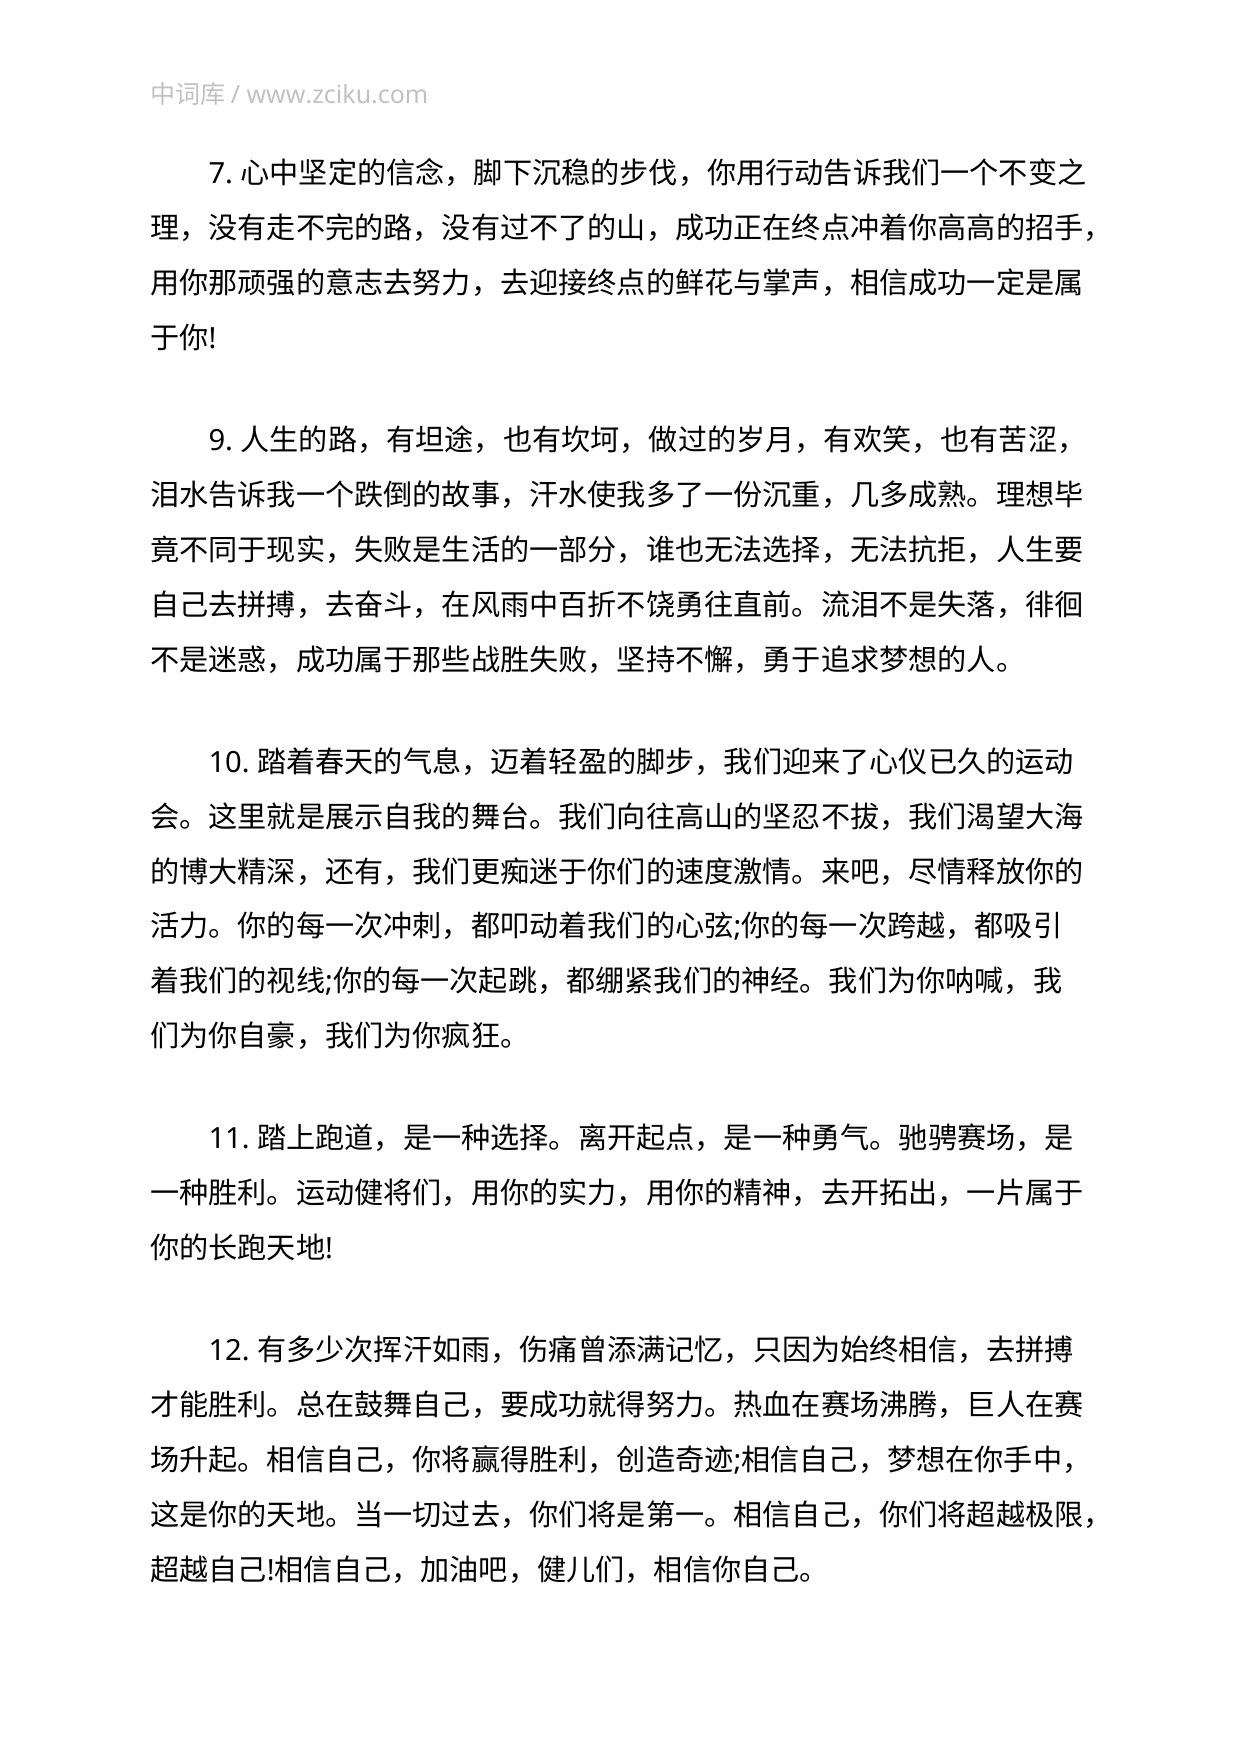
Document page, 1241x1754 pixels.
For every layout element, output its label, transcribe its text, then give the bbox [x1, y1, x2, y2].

text 11. 踏上跑道，是一种选择。离开起点，是一种勇气。驰骋赛场，是一种胜利。运动健将们，用你的实力，用你的精神，去开拓出，一片属于你的长跑天地! [150, 1115, 1090, 1267]
text 9. 人生的路，有坦途，也有坎坷，做过的岁月，有欢笑，也有苦涩，泪水告诉我一个跌倒的故事，汗水使我多了一份沉重，几多成熟。理想毕竟不同于现实，失败是生活的一部分，谁也无法选择，无法抗拒，人生要自己去拼搏，去奋斗，在风雨中百折不饶勇往直前。流泪不是失落，徘徊不是迷惑，成功属于那些战胜失败，坚持不懈，勇于追求梦想的人。 [150, 417, 1090, 679]
text 7. 心中坚定的信念，脚下沉稳的步伐，你用行动告诉我们一个不变之理，没有走不完的路，没有过不了的山，成功正在终点冲着你高高的招手，用你那顽强的意志去努力，去迎接终点的鲜花与掌声，相信成功一定是属于你! [150, 150, 1090, 357]
text 12. 有多少次挥汗如雨，伤痛曾添满记忆，只因为始终相信，去拼搏才能胜利。总在鼓舞自己，要成功就得努力。热血在赛场沸腾，巨人在赛场升起。相信自己，你将赢得胜利，创造奇迹;相信自己，梦想在你手中，这是你的天地。当一切过去，你们将是第一。相信自己，你们将超越极限，超越自己!相信自己，加油吧，健儿们，相信你自己。 [150, 1327, 1090, 1589]
text 10. 踏着春天的气息，迈着轻盈的脚步，我们迎来了心仪已久的运动会。这里就是展示自我的舞台。我们向往高山的坚忍不拔，我们渴望大海的博大精深，还有，我们更痴迷于你们的速度激情。来吧，尽情释放你的活力。你的每一次冲刺，都叩动着我们的心弦;你的每一次跨越，都吸引着我们的视线;你的每一次起跳，都绷紧我们的神经。我们为你呐喊，我们为你自豪，我们为你疯狂。 [150, 738, 1090, 1055]
